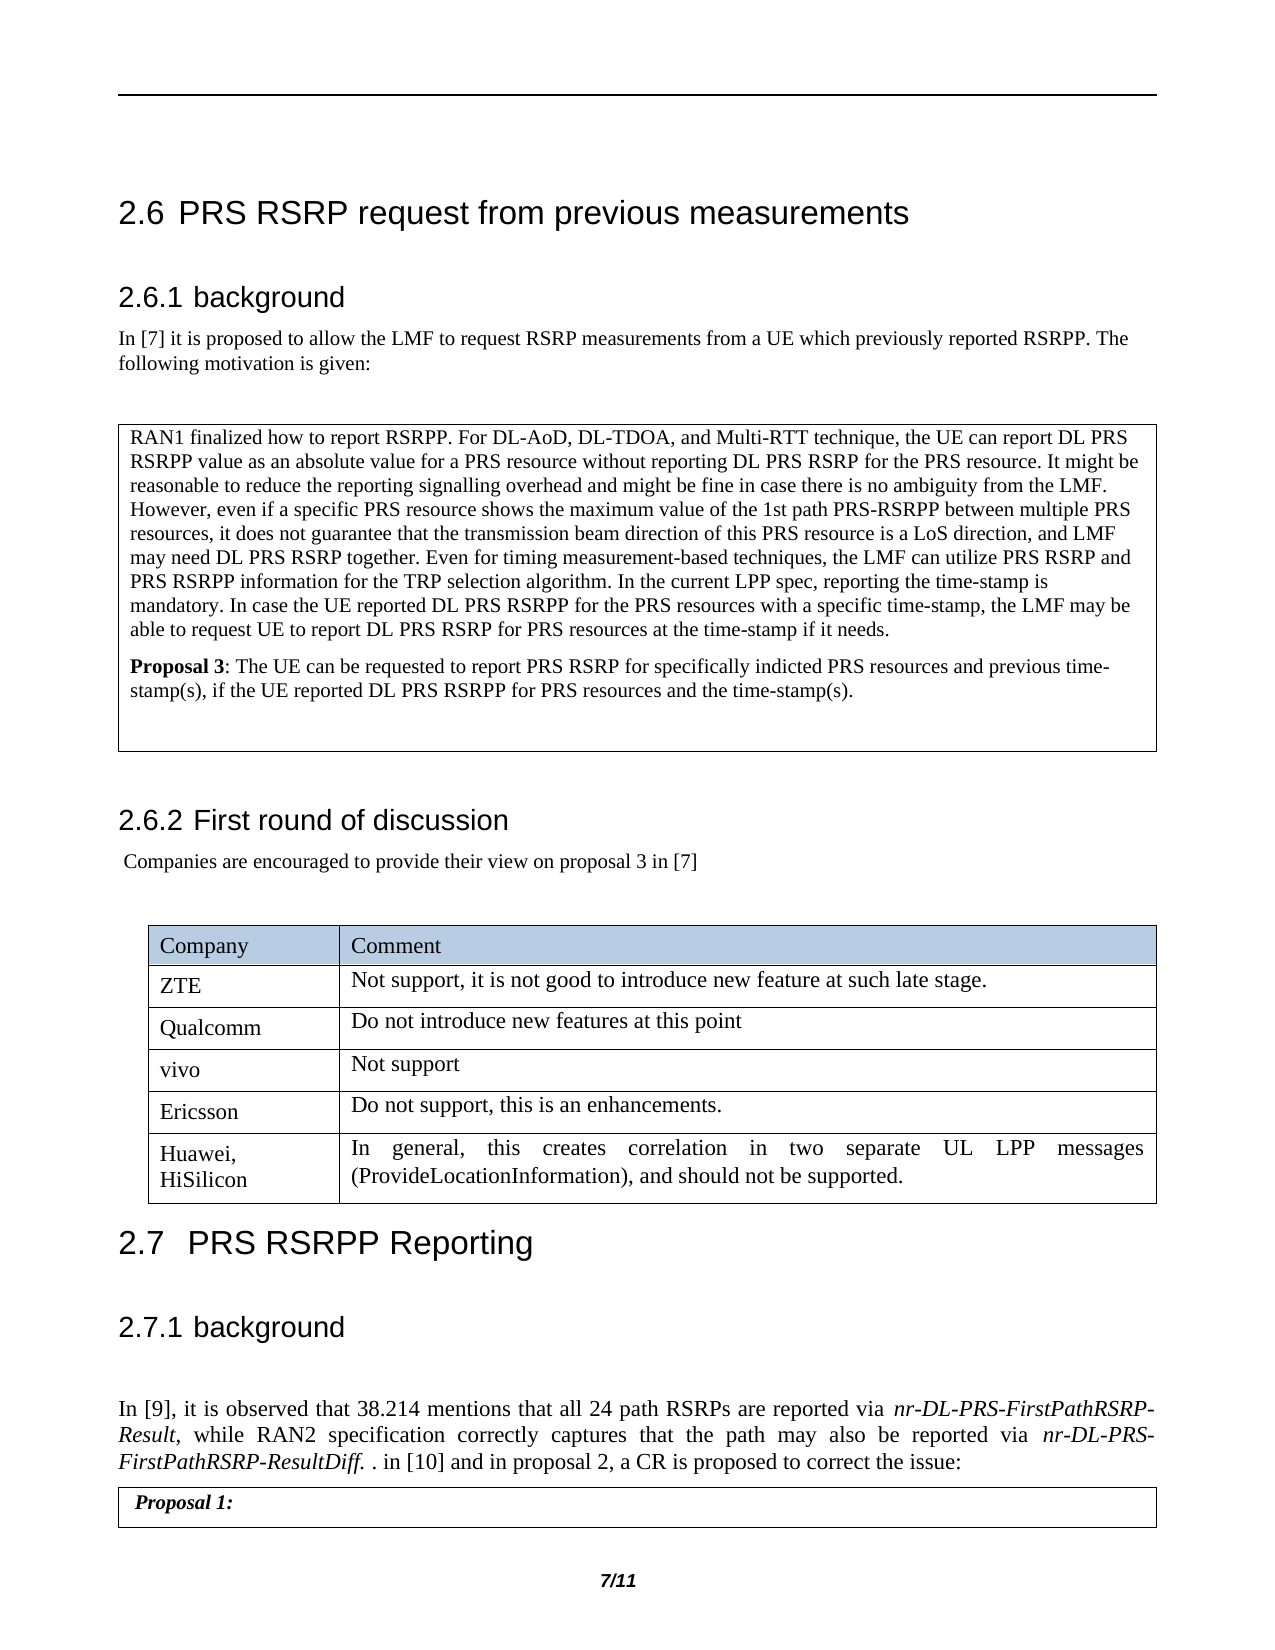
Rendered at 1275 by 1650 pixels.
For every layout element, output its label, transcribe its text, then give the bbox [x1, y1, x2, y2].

table_header Company [149, 926, 339, 964]
table_header RAN1 finalized how to report RSRPP. For DL-AoD, DL-TDOA, and Multi-RTT technique, the UE can report DL PRS RSRPP value as an absolute value for a PRS resource without reporting DL PRS RSRP for the PRS resource. It might be reasonable to reduce the reporting signalling overhead and might be fine in case there is no ambiguity from the LMF. However, even if a specific PRS resource shows the maximum value of the 1st path PRS-RSRPP between multiple PRS resources, it does not guarantee that the transmission beam direction of this PRS resource is a LoS direction, and LMF may need DL PRS RSRP together. Even for timing measurement-based techniques, the LMF can utilize PRS RSRP and PRS RSRPP information for the TRP selection algorithm. In the current LPP spec, reporting the time-stamp is mandatory. In case the UE reported DL PRS RSRPP for the PRS resources with a specific time-stamp, the LMF may be able to request UE to report DL PRS RSRP for PRS resources at the time-stamp if it needs. Proposal 3: The UE can be requested to report PRS RSRP for specifically indicted PRS resources and previous time-stamp(s), if the UE reported DL PRS RSRPP for PRS resources and the time-stamp(s). [119, 425, 1156, 751]
subtitle background [118, 1310, 1157, 1344]
table_cell In general, this creates correlation in two separate UL LPP messages (ProvideLocationInformation), and should not be supported. [340, 1134, 1156, 1203]
text Companies are encouraged to provide their view on proposal 3 in [7] [118, 849, 1157, 873]
subtitle PRS RSRPP Reporting [118, 1223, 1157, 1261]
table_cell Do not support, this is an enhancements. [340, 1092, 1156, 1132]
table_cell Qualcomm [149, 1008, 339, 1048]
table_cell Not support, it is not good to introduce new feature at such late stage. [340, 966, 1156, 1007]
text In [7] it is proposed to allow the LMF to request RSRP measurements from a UE which previously reported RSRPP. The following motivation is given: [118, 326, 1157, 374]
table_cell vivo [149, 1050, 339, 1091]
text In [9], it is observed that 38.214 mentions that all 24 path RSRPs are reported via nr-DL-PRS-FirstPathRSRP-Result, while RAN2 specification correctly captures that the path may also be reported via nr-DL-PRS-FirstPathRSRP-ResultDiff. . in [10] and in proposal 2, a CR is proposed to correct the issue: [118, 1395, 1157, 1474]
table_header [119, 1488, 1156, 1527]
table_cell ZTE [149, 966, 339, 1007]
subtitle First round of discussion [118, 803, 1157, 837]
table_cell Ericsson [149, 1092, 339, 1132]
table_cell Do not introduce new features at this point [340, 1008, 1156, 1048]
subtitle PRS RSRP request from previous measurements [118, 193, 1157, 231]
subtitle background [118, 280, 1157, 314]
table_header Comment [340, 926, 1156, 964]
table_cell Huawei, HiSilicon [149, 1134, 339, 1203]
table_cell Not support [340, 1050, 1156, 1091]
